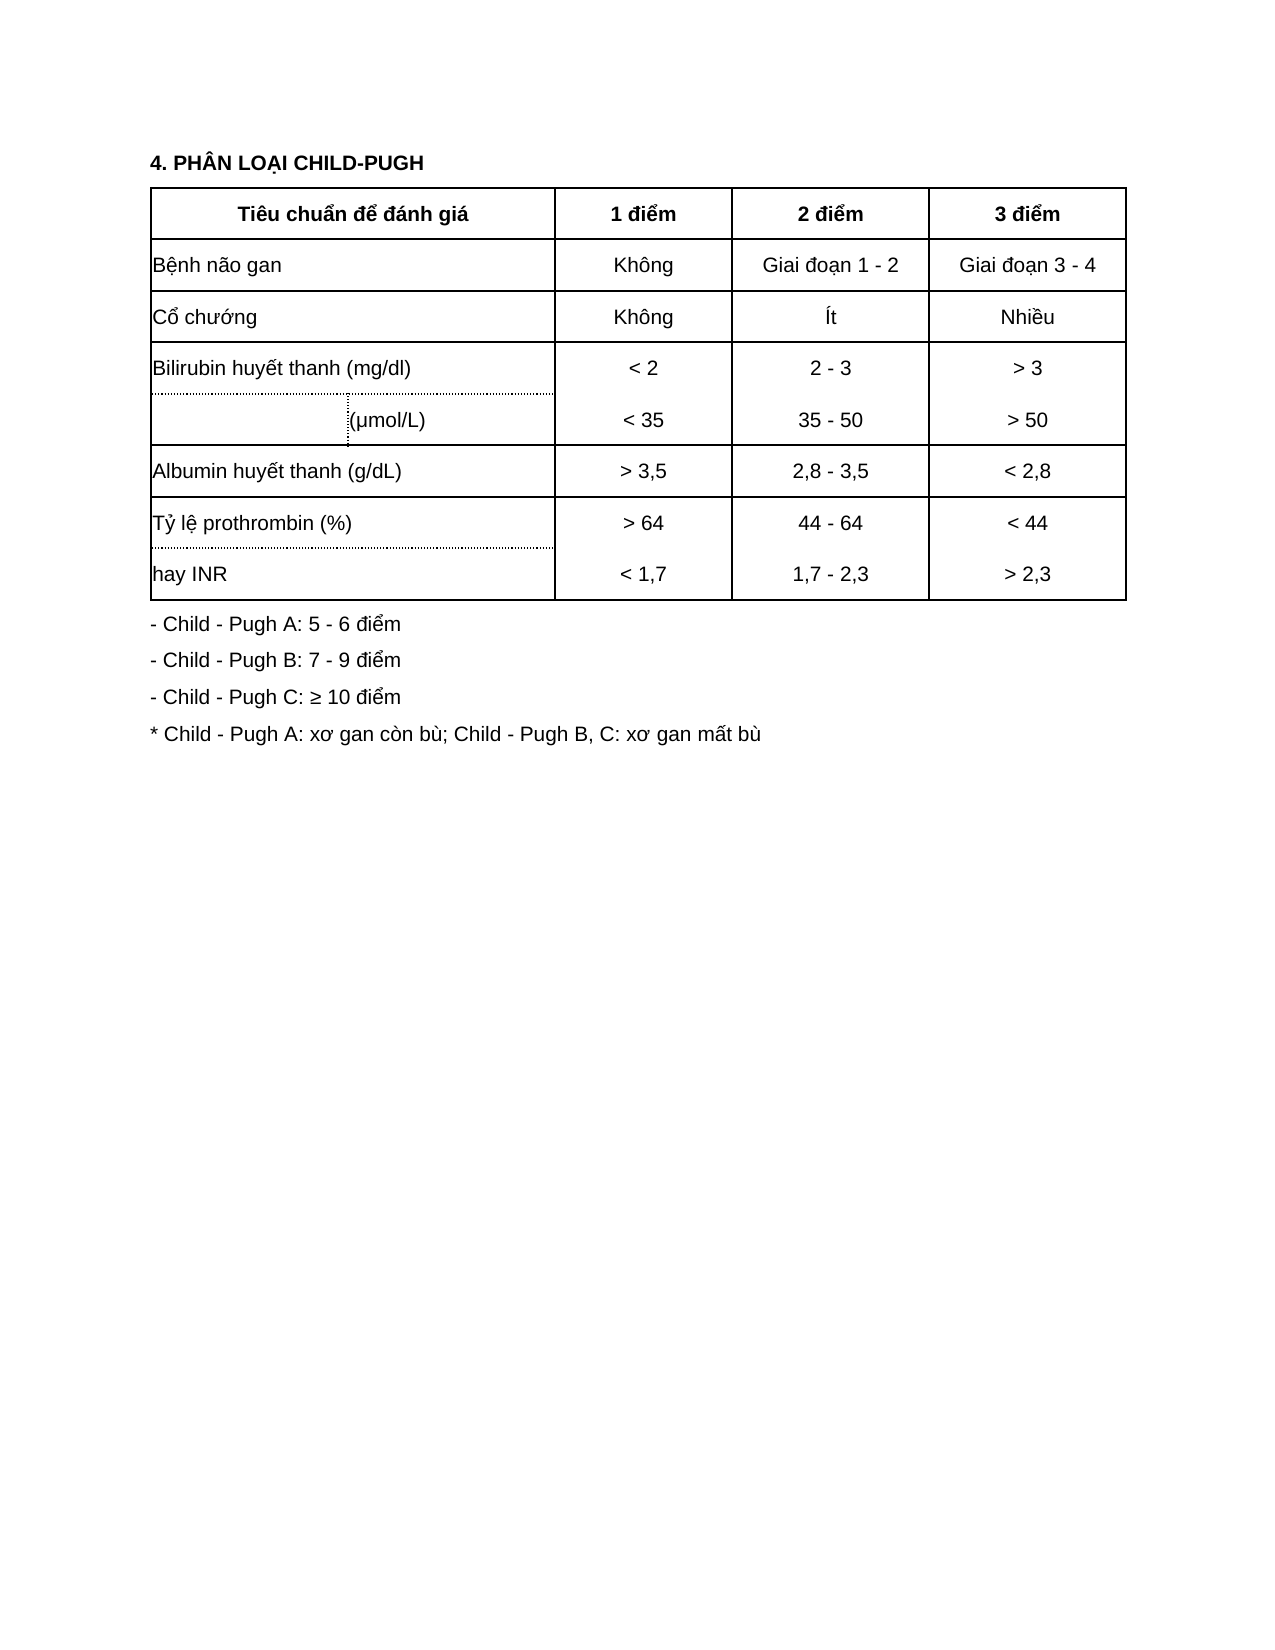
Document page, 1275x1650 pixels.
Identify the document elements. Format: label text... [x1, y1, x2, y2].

text - Child - Pugh A: 5 - 6 điểm [150, 611, 1125, 635]
table_cell < 1,7 [556, 547, 731, 598]
table_cell > 3 [930, 343, 1125, 393]
table_cell Bệnh não gan [152, 240, 554, 290]
table_cell 1,7 - 2,3 [733, 547, 928, 598]
table_cell > 3,5 [556, 446, 731, 496]
text 4. PHÂN LOẠI CHILD-PUGH [150, 150, 1125, 174]
table_header 3 điểm [930, 189, 1125, 238]
table_cell > 64 [556, 498, 731, 547]
table_header 2 điểm [733, 189, 928, 238]
table_cell [152, 393, 348, 444]
table_cell Cổ chướng [152, 292, 554, 341]
text - Child - Pugh B: 7 - 9 điểm [150, 648, 1125, 672]
table_cell 35 - 50 [733, 393, 928, 444]
table_cell Ít [733, 292, 928, 341]
text - Child - Pugh C: ≥ 10 điểm [150, 685, 1125, 709]
table_cell (μmol/L) [348, 393, 554, 444]
table_cell > 2,3 [930, 547, 1125, 598]
table_cell 44 - 64 [733, 498, 928, 547]
table_cell Không [556, 240, 731, 290]
table_cell 2 - 3 [733, 343, 928, 393]
text * Child - Pugh A: xơ gan còn bù; Child - Pugh B, C: xơ gan mất bù [150, 722, 1125, 746]
table_header Tiêu chuẩn để đánh giá [152, 189, 554, 238]
table_cell < 35 [556, 393, 731, 444]
table_cell Tỷ lệ prothrombin (%) [152, 498, 554, 547]
table_cell Nhiều [930, 292, 1125, 341]
table_cell 2,8 - 3,5 [733, 446, 928, 496]
table_cell Bilirubin huyết thanh (mg/dl) [152, 343, 554, 393]
table_header 1 điểm [556, 189, 731, 238]
table_cell Giai đoạn 3 - 4 [930, 240, 1125, 290]
table_cell < 2,8 [930, 446, 1125, 496]
table_cell Không [556, 292, 731, 341]
table_cell Albumin huyết thanh (g/dL) [152, 446, 554, 496]
table_cell Giai đoạn 1 - 2 [733, 240, 928, 290]
table_cell < 2 [556, 343, 731, 393]
table_cell > 50 [930, 393, 1125, 444]
table_cell hay INR [152, 547, 554, 598]
table_cell < 44 [930, 498, 1125, 547]
